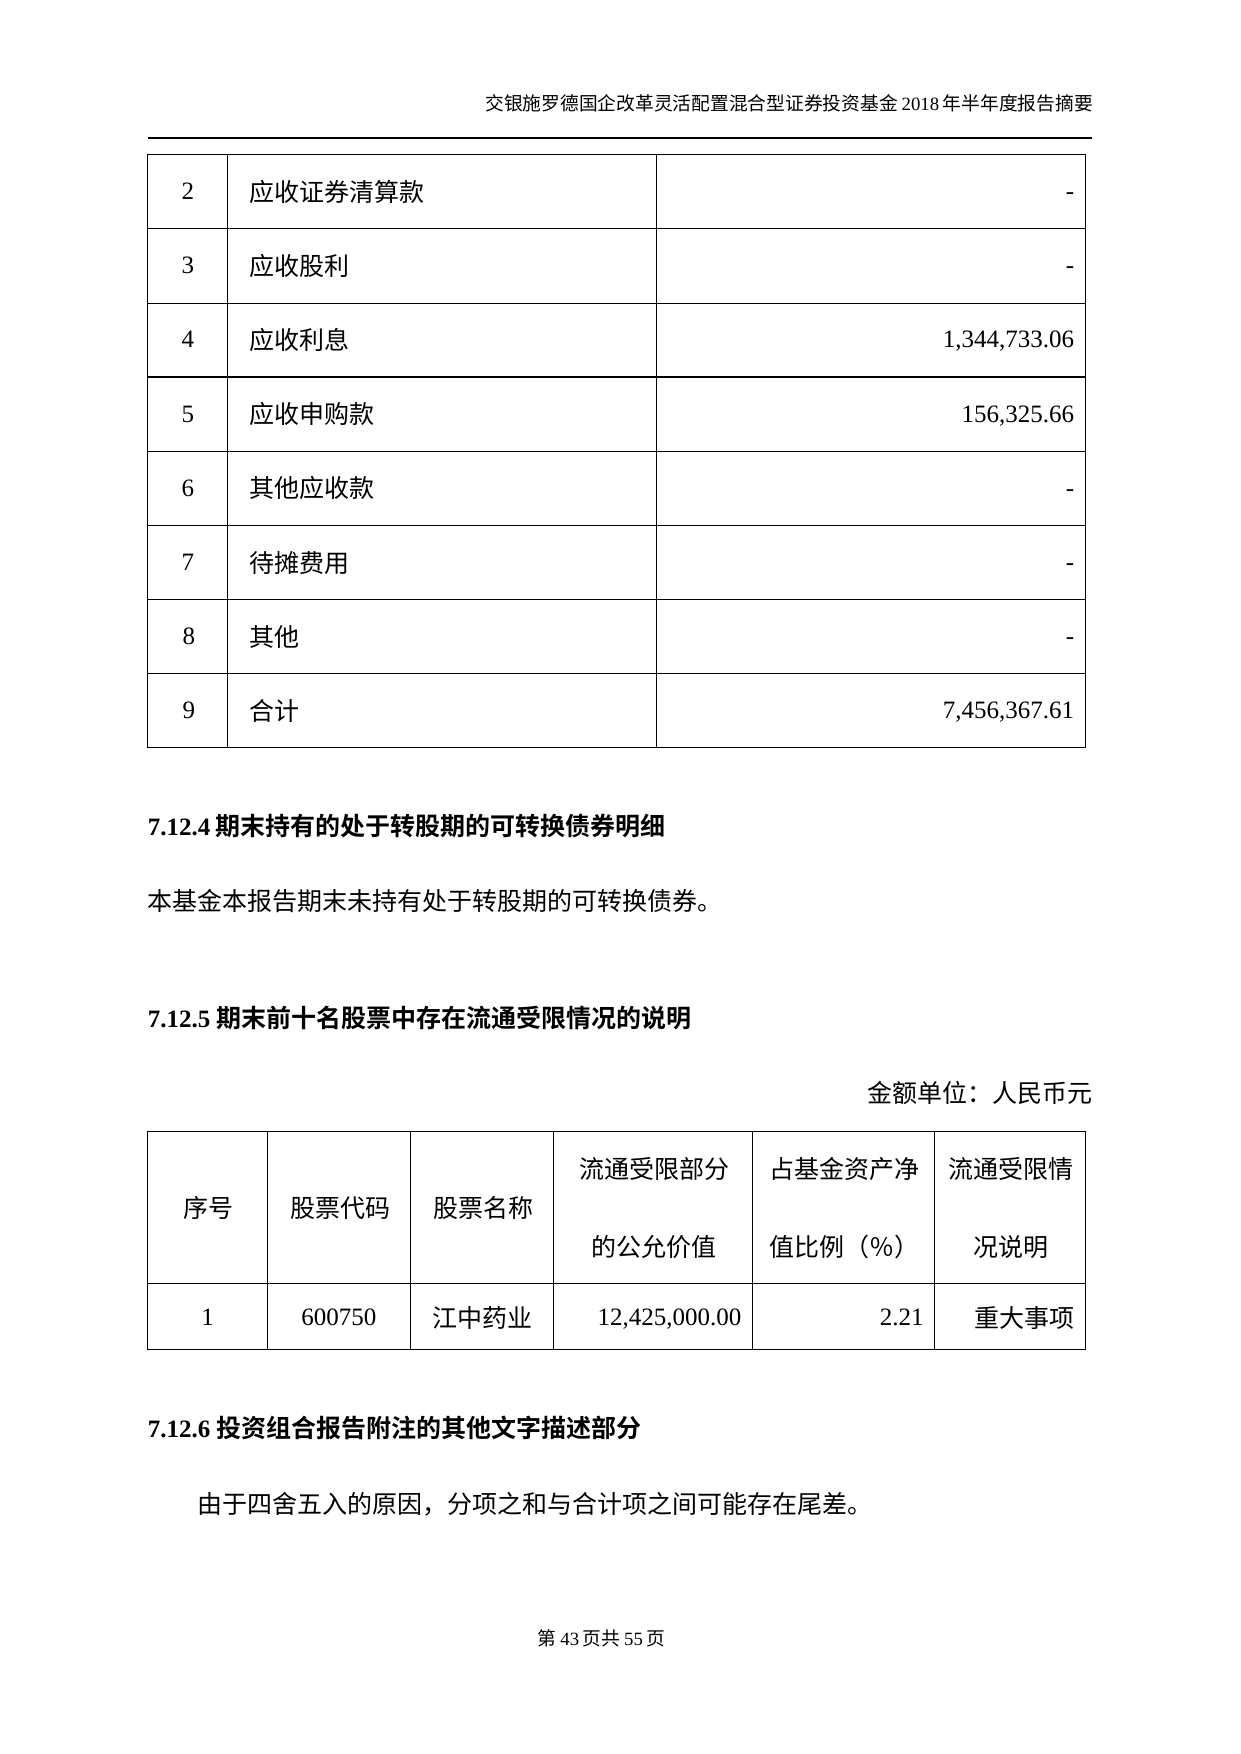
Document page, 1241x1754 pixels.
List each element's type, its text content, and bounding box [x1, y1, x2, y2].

table_cell 应收股利 [228, 229, 656, 302]
table_cell 7 [148, 526, 227, 599]
table_cell 其他 [228, 600, 656, 673]
table_cell 4 [148, 304, 227, 376]
table_cell - [657, 600, 1085, 673]
table_cell 6 [148, 452, 227, 524]
table_cell 8 [148, 600, 227, 673]
table_cell 江中药业 [411, 1284, 553, 1349]
table_cell 重大事项 [935, 1284, 1085, 1349]
table_cell - [657, 452, 1085, 524]
text 由于四舍五入的原因，分项之和与合计项之间可能存在尾差。 [148, 1470, 1092, 1535]
table_cell 其他应收款 [228, 452, 656, 524]
table_cell 7,456,367.61 [657, 674, 1085, 747]
table_cell 12,425,000.00 [554, 1284, 752, 1349]
table_cell 3 [148, 229, 227, 302]
table_cell 待摊费用 [228, 526, 656, 599]
table_cell 156,325.66 [657, 378, 1085, 451]
text 7.12.5 期末前十名股票中存在流通受限情况的说明 [148, 984, 1092, 1049]
table_header 占基金资产净值比例（％） [753, 1132, 934, 1283]
table_cell 应收证券清算款 [228, 155, 656, 228]
table_cell 1,344,733.06 [657, 304, 1085, 376]
table_header 股票名称 [411, 1132, 553, 1283]
table_cell 应收申购款 [228, 378, 656, 451]
table_cell 5 [148, 378, 227, 451]
table_header 流通受限情况说明 [935, 1132, 1085, 1283]
table_cell 600750 [268, 1284, 410, 1349]
table_cell - [657, 526, 1085, 599]
table_header 流通受限部分的公允价值 [554, 1132, 752, 1283]
text 7.12.6 投资组合报告附注的其他文字描述部分 [148, 1394, 1092, 1459]
table_cell 合计 [228, 674, 656, 747]
table_cell - [657, 229, 1085, 302]
table_cell 1 [148, 1284, 267, 1349]
table_cell 2 [148, 155, 227, 228]
table_cell - [657, 155, 1085, 228]
table_header 序号 [148, 1132, 267, 1283]
table_cell 2.21 [753, 1284, 934, 1349]
text 金额单位：人民币元 [149, 1059, 1092, 1124]
text 7.12.4期末持有的处于转股期的可转换债券明细 [148, 792, 1092, 857]
table_cell 9 [148, 674, 227, 747]
table_cell 应收利息 [228, 304, 656, 376]
text 本基金本报告期末未持有处于转股期的可转换债券。 [148, 867, 1092, 932]
table_header 股票代码 [268, 1132, 410, 1283]
